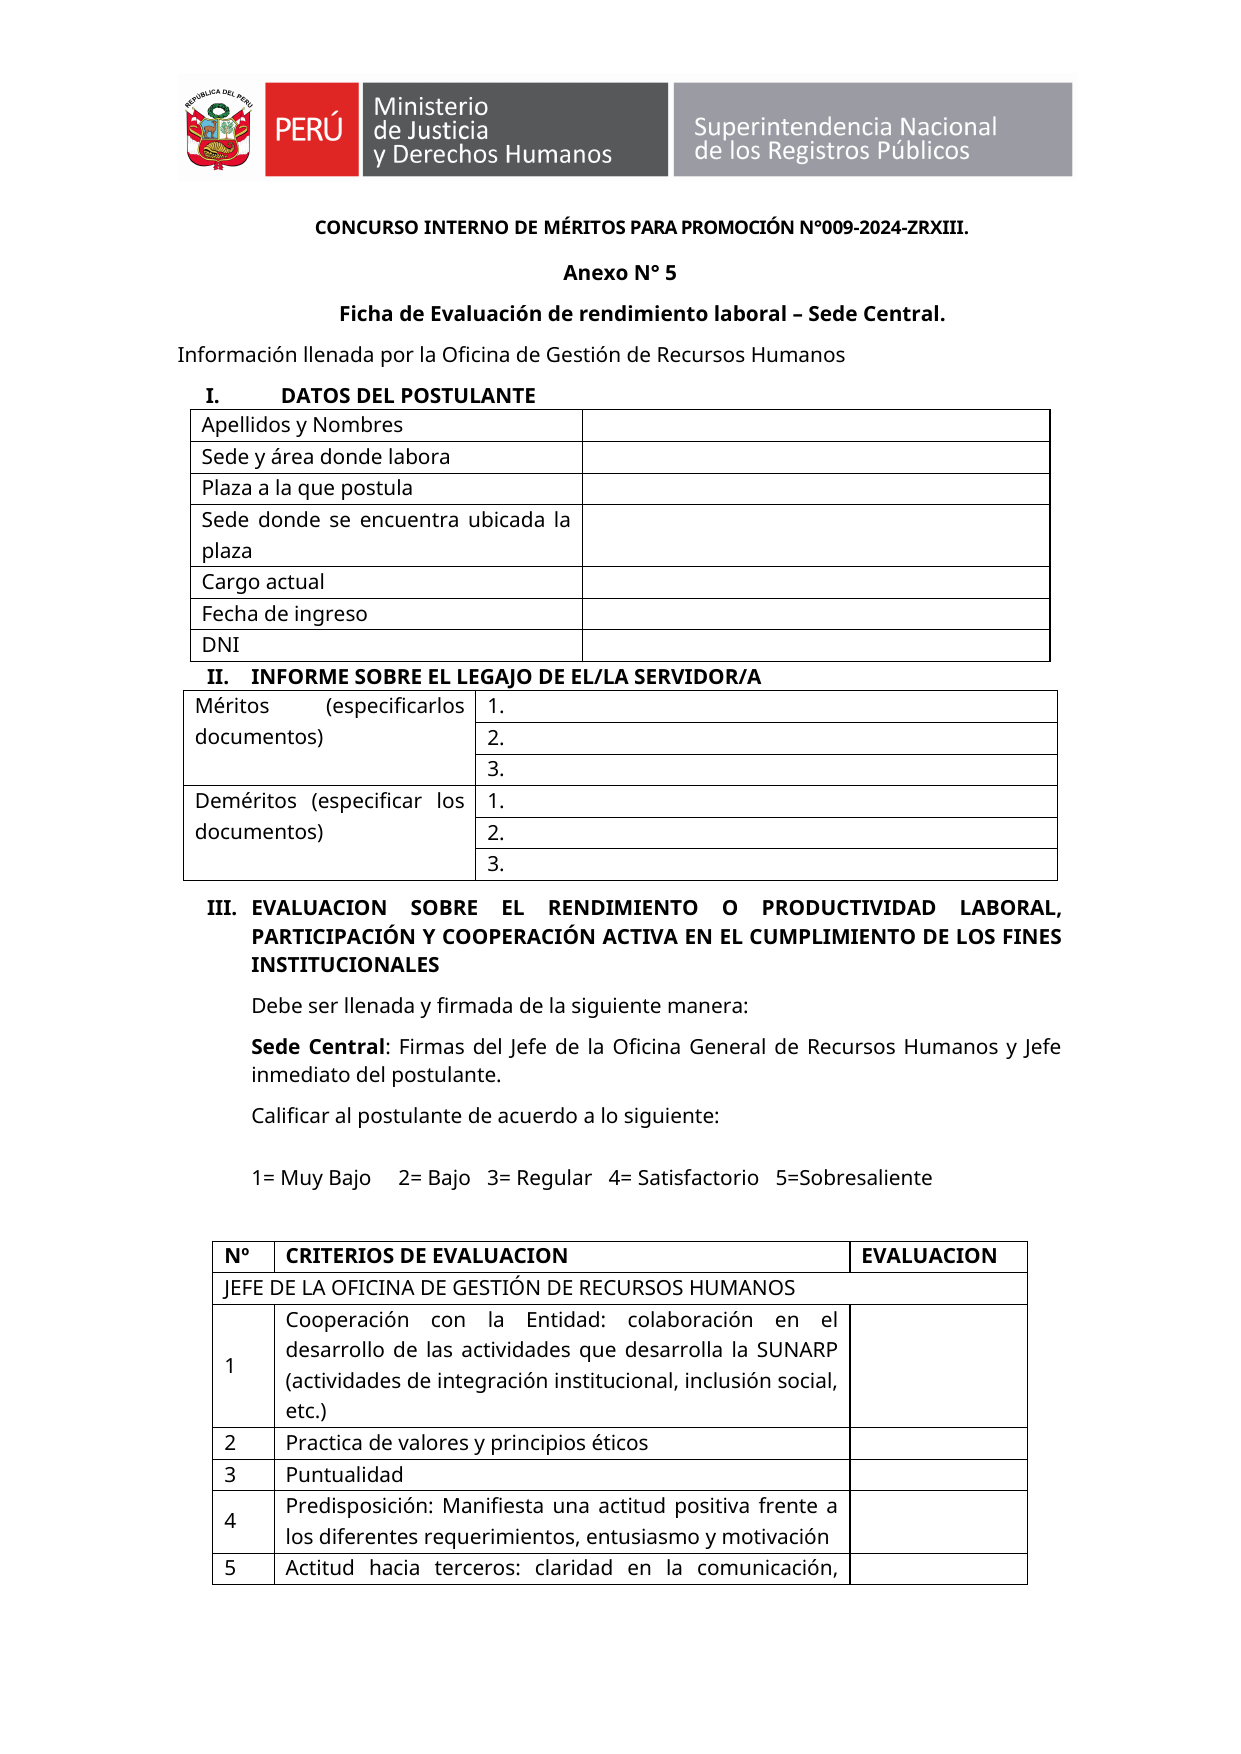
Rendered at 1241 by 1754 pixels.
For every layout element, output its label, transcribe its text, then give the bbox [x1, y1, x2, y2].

table_header Apellidos y Nombres [191, 410, 582, 441]
table_cell [583, 630, 1049, 661]
table_header EVALUACION [851, 1242, 1027, 1272]
table_cell [851, 1305, 1027, 1427]
table_cell [583, 442, 1049, 472]
picture [177, 73, 1077, 181]
table_cell Fecha de ingreso [191, 599, 582, 629]
table_cell Plaza a la que postula [191, 474, 582, 504]
table_cell 2. [476, 818, 1057, 848]
table_cell 2. [476, 723, 1057, 753]
table_cell Deméritos (especificar los documentos) [184, 786, 475, 880]
table_cell [583, 599, 1049, 629]
table_cell [583, 567, 1049, 598]
text Información llenada por la Oficina de Gestión de Recursos Humanos [177, 340, 1063, 368]
table_cell 5 [213, 1554, 274, 1584]
table_header 1. [476, 691, 1057, 722]
table_cell Sede y área donde labora [191, 442, 582, 472]
text Sede Central: Firmas del Jefe de la Oficina General de Recursos Humanos y Jefe inmediato del postulante. [251, 1032, 1063, 1089]
table_cell Cooperación con la Entidad: colaboración en el desarrollo de las actividades que desarrolla la SUNARP (actividades de integración institucional, inclusión social, etc.) [275, 1305, 849, 1427]
table_cell 1. [476, 786, 1057, 817]
table_cell [851, 1491, 1027, 1552]
list DATOS DEL POSTULANTE [206, 381, 1063, 409]
table_cell [851, 1460, 1027, 1490]
table_cell Puntualidad [275, 1460, 849, 1490]
table_header Nº [213, 1242, 274, 1272]
list Calificar al postulante de acuerdo a lo siguiente: [251, 1101, 1063, 1130]
list 1= Muy Bajo 2= Bajo 3= Regular 4= Satisfactorio 5=Sobresaliente [251, 1163, 1063, 1191]
table_cell DNI [191, 630, 582, 661]
table_cell 2 [213, 1428, 274, 1459]
text Debe ser llenada y firmada de la siguiente manera: [251, 991, 1063, 1019]
table_cell 3. [476, 849, 1057, 880]
table_header CRITERIOS DE EVALUACION [275, 1242, 849, 1272]
table_cell Cargo actual [191, 567, 582, 598]
table_header Méritos (especificarlos documentos) [184, 691, 475, 785]
table_cell [851, 1554, 1027, 1584]
table_cell Practica de valores y principios éticos [275, 1428, 849, 1459]
table_cell 1 [213, 1305, 274, 1427]
table_cell Actitud hacia terceros: claridad en la comunicación, respeto, cooperación y cordialidad [275, 1554, 849, 1584]
table_cell [851, 1428, 1027, 1459]
table_cell Predisposición: Manifiesta una actitud positiva frente a los diferentes requerimientos, entusiasmo y motivación [275, 1491, 849, 1552]
table_cell JEFE DE LA OFICINA DE GESTIÓN DE RECURSOS HUMANOS [213, 1273, 1027, 1304]
table_cell [583, 474, 1049, 504]
text CONCURSO INTERNO DE MÉRITOS PARA PROMOCIÓN N°009-2024-ZRXIII. [192, 214, 1093, 239]
list EVALUACION SOBRE EL RENDIMIENTO O PRODUCTIVIDAD LABORAL, PARTICIPACIÓN Y COOPERACIÓN ACTIVA EN EL CUMPLIMIENTO DE LOS FINES INSTITUCIONALES [207, 893, 1063, 979]
text Anexo N° 5 [177, 258, 1063, 287]
table_cell Sede donde se encuentra ubicada la plaza [191, 505, 582, 566]
table_cell [583, 505, 1049, 566]
list INFORME SOBRE EL LEGAJO DE EL/LA SERVIDOR/A [207, 662, 1063, 690]
table_cell 4 [213, 1491, 274, 1552]
table_header [583, 410, 1049, 441]
table_cell 3. [476, 755, 1057, 785]
text Ficha de Evaluación de rendimiento laboral – Sede Central. [222, 299, 1063, 327]
table_cell 3 [213, 1460, 274, 1490]
